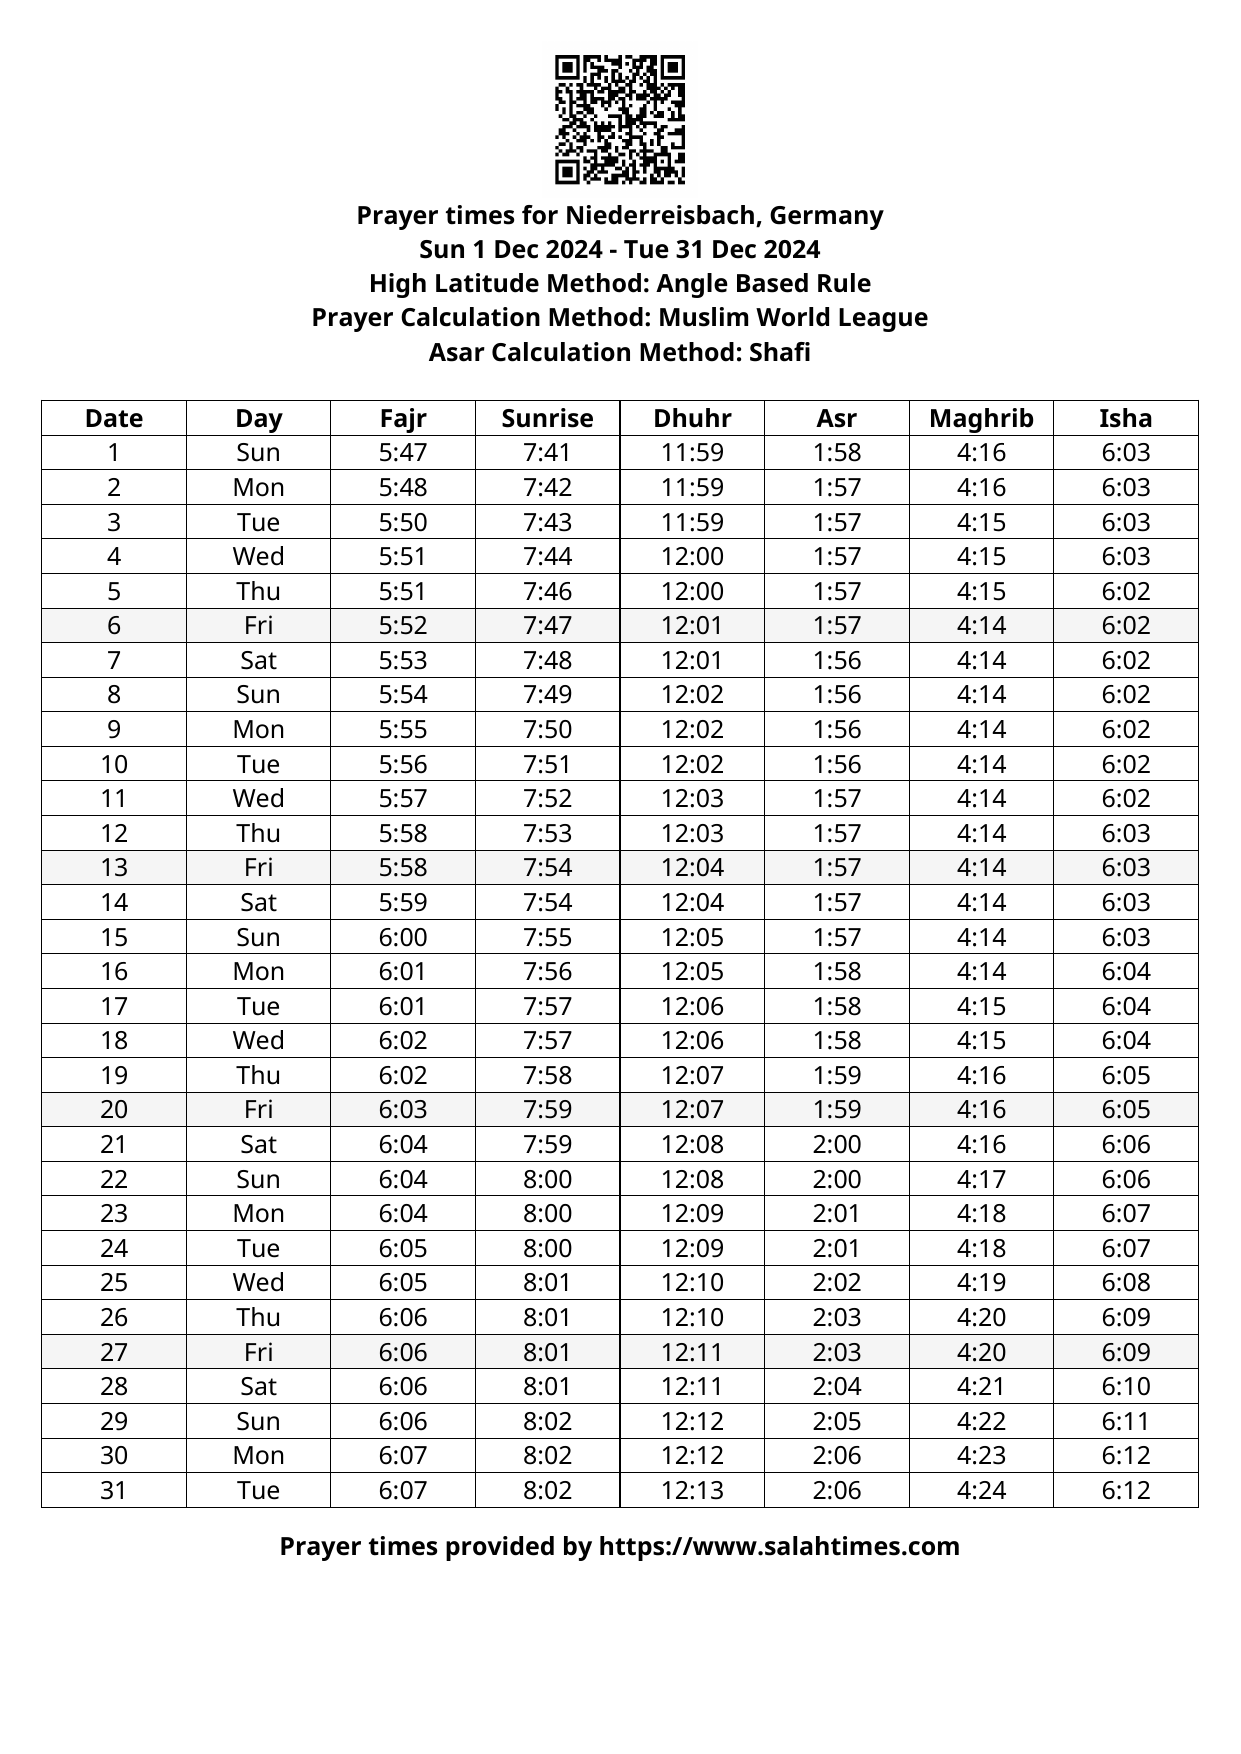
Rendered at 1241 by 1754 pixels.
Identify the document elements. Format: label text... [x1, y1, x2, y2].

table_cell 2:00 [765, 1162, 909, 1195]
table_cell 7:57 [476, 1024, 619, 1057]
table_cell 12:02 [621, 712, 764, 746]
table_cell 6:02 [1054, 643, 1198, 677]
table_cell 12:04 [621, 885, 764, 919]
table_cell 5:51 [331, 574, 475, 607]
picture [542, 41, 699, 198]
table_cell 1:57 [765, 885, 909, 919]
table_cell 4:20 [910, 1300, 1053, 1334]
table_cell 9 [42, 712, 186, 746]
table_cell 1:56 [765, 712, 909, 746]
table_cell 7:46 [476, 574, 619, 607]
table_cell 5:56 [331, 747, 475, 780]
table_cell Sat [187, 1369, 330, 1403]
table_cell 4:16 [910, 436, 1053, 469]
table_cell 1:57 [765, 574, 909, 607]
table_cell Fri [187, 851, 330, 884]
table_cell 6:01 [331, 954, 475, 988]
table_cell 4:14 [910, 678, 1053, 711]
table_cell 6:02 [331, 1024, 475, 1057]
table_cell 12:11 [621, 1369, 764, 1403]
table_cell 12:03 [621, 816, 764, 849]
table_cell Thu [187, 1300, 330, 1334]
text Sun 1 Dec 2024 - Tue 31 Dec 2024 [42, 232, 1198, 266]
table_cell 1:59 [765, 1058, 909, 1092]
table_cell 7:54 [476, 885, 619, 919]
table_cell Mon [187, 712, 330, 746]
table_cell 6:11 [1054, 1404, 1198, 1437]
table_cell 6:01 [331, 989, 475, 1022]
table_cell 11 [42, 781, 186, 815]
table_cell 6:07 [1054, 1231, 1198, 1264]
table_cell 11:59 [621, 505, 764, 538]
table_cell 4:18 [910, 1196, 1053, 1230]
table_cell 5:52 [331, 609, 475, 642]
table_cell 6:02 [1054, 678, 1198, 711]
table_cell 12:05 [621, 920, 764, 953]
table_cell 6:04 [1054, 989, 1198, 1022]
text Prayer times for Niederreisbach, Germany [42, 198, 1198, 232]
table_cell 4 [42, 539, 186, 573]
table_cell 6:02 [1054, 609, 1198, 642]
table_cell 4:20 [910, 1335, 1053, 1368]
table_cell Thu [187, 816, 330, 849]
table_cell 6:03 [1054, 885, 1198, 919]
table_cell 6:05 [331, 1266, 475, 1299]
table_cell 7:58 [476, 1058, 619, 1092]
table_cell 5:47 [331, 436, 475, 469]
table_cell 4:14 [910, 609, 1053, 642]
table_cell 4:24 [910, 1473, 1053, 1507]
table_cell 7:53 [476, 816, 619, 849]
table_cell Wed [187, 781, 330, 815]
table_cell 6:02 [1054, 781, 1198, 815]
table_cell 4:14 [910, 816, 1053, 849]
table_cell 6:02 [1054, 574, 1198, 607]
table_cell 6:07 [331, 1439, 475, 1472]
table_cell 1:57 [765, 609, 909, 642]
table_cell 6:03 [1054, 470, 1198, 504]
table_cell 8 [42, 678, 186, 711]
table_cell Sun [187, 1162, 330, 1195]
text High Latitude Method: Angle Based Rule [42, 266, 1198, 300]
table_cell 12:07 [621, 1093, 764, 1126]
table_cell Tue [187, 989, 330, 1022]
table_cell Thu [187, 574, 330, 607]
table_cell 26 [42, 1300, 186, 1334]
table_cell 1:57 [765, 539, 909, 573]
table_cell 12:05 [621, 954, 764, 988]
table_cell 12:04 [621, 851, 764, 884]
table_cell Mon [187, 1196, 330, 1230]
table_cell 4:19 [910, 1266, 1053, 1299]
table_cell 5:53 [331, 643, 475, 677]
table_cell 12:11 [621, 1335, 764, 1368]
table_cell 12:12 [621, 1404, 764, 1437]
table_cell 6:08 [1054, 1266, 1198, 1299]
table_cell 7:52 [476, 781, 619, 815]
table_cell 6:03 [1054, 436, 1198, 469]
table_cell 4:16 [910, 1093, 1053, 1126]
table_cell 7:44 [476, 539, 619, 573]
table_cell 6:03 [1054, 920, 1198, 953]
table_cell 6:03 [1054, 851, 1198, 884]
table_cell 21 [42, 1127, 186, 1161]
table_cell 6:03 [331, 1093, 475, 1126]
table_cell 6:00 [331, 920, 475, 953]
table_cell 12:09 [621, 1231, 764, 1264]
table_cell 7:50 [476, 712, 619, 746]
table_cell 8:00 [476, 1196, 619, 1230]
table_cell 1:57 [765, 470, 909, 504]
table_cell 4:18 [910, 1231, 1053, 1264]
table_cell 6:02 [331, 1058, 475, 1092]
table_cell 12:02 [621, 678, 764, 711]
table_cell 24 [42, 1231, 186, 1264]
table_cell 1:58 [765, 1024, 909, 1057]
table_cell 6:03 [1054, 539, 1198, 573]
table_header Date [42, 401, 186, 434]
table_cell 17 [42, 989, 186, 1022]
table_cell 12 [42, 816, 186, 849]
table_cell 4:14 [910, 920, 1053, 953]
table_cell 6:04 [331, 1196, 475, 1230]
table_cell 15 [42, 920, 186, 953]
table_cell 4:15 [910, 505, 1053, 538]
table_cell Thu [187, 1058, 330, 1092]
table_cell 8:01 [476, 1369, 619, 1403]
table_cell 12:01 [621, 643, 764, 677]
table_cell 12:08 [621, 1162, 764, 1195]
table_cell 27 [42, 1335, 186, 1368]
table_cell 19 [42, 1058, 186, 1092]
table_cell 20 [42, 1093, 186, 1126]
table_cell 4:15 [910, 574, 1053, 607]
table_header Sunrise [476, 401, 619, 434]
table_cell Mon [187, 1439, 330, 1472]
table_cell 18 [42, 1024, 186, 1057]
table_cell 12:06 [621, 1024, 764, 1057]
table_cell 2:03 [765, 1335, 909, 1368]
table_cell 6:02 [1054, 712, 1198, 746]
table_cell 6:06 [1054, 1127, 1198, 1161]
table_cell 1:57 [765, 851, 909, 884]
table_cell 2 [42, 470, 186, 504]
table_cell 4:15 [910, 989, 1053, 1022]
table_cell 22 [42, 1162, 186, 1195]
table_cell 12:09 [621, 1196, 764, 1230]
table_cell 6:05 [1054, 1058, 1198, 1092]
table_cell 8:00 [476, 1231, 619, 1264]
table_cell Wed [187, 1024, 330, 1057]
table_cell 2:00 [765, 1127, 909, 1161]
table_header Asr [765, 401, 909, 434]
table_cell 5:58 [331, 816, 475, 849]
table_cell 1:56 [765, 678, 909, 711]
table_cell Tue [187, 747, 330, 780]
table_cell Fri [187, 1335, 330, 1368]
table_cell 1:58 [765, 436, 909, 469]
table_cell 12:03 [621, 781, 764, 815]
table_cell 6:06 [331, 1404, 475, 1437]
table_cell Mon [187, 470, 330, 504]
table_cell 8:01 [476, 1300, 619, 1334]
table_cell 1:57 [765, 781, 909, 815]
table_cell 11:59 [621, 436, 764, 469]
table_cell 6:04 [331, 1162, 475, 1195]
table_cell 4:14 [910, 851, 1053, 884]
table_cell 1:56 [765, 747, 909, 780]
table_cell 7:51 [476, 747, 619, 780]
table_cell 23 [42, 1196, 186, 1230]
table_cell 1:59 [765, 1093, 909, 1126]
table_cell 5:57 [331, 781, 475, 815]
table_cell Sun [187, 920, 330, 953]
table_cell 7:48 [476, 643, 619, 677]
table_cell 4:21 [910, 1369, 1053, 1403]
table_cell 7:43 [476, 505, 619, 538]
table_cell 12:10 [621, 1266, 764, 1299]
table_cell 11:59 [621, 470, 764, 504]
table_cell 2:02 [765, 1266, 909, 1299]
table_cell 4:22 [910, 1404, 1053, 1437]
table_cell 2:04 [765, 1369, 909, 1403]
table_cell 7:42 [476, 470, 619, 504]
text Asar Calculation Method: Shafi [42, 334, 1198, 368]
table_cell 6:04 [1054, 954, 1198, 988]
table_cell 6:03 [1054, 816, 1198, 849]
table_cell 1 [42, 436, 186, 469]
table_cell 7:56 [476, 954, 619, 988]
table_cell 12:13 [621, 1473, 764, 1507]
table_cell 8:02 [476, 1439, 619, 1472]
table_header Fajr [331, 401, 475, 434]
table_cell 6:09 [1054, 1300, 1198, 1334]
table_cell 2:06 [765, 1473, 909, 1507]
table_cell 6 [42, 609, 186, 642]
table_cell 4:23 [910, 1439, 1053, 1472]
table_cell Sun [187, 678, 330, 711]
table_cell 6:06 [1054, 1162, 1198, 1195]
table_cell 12:12 [621, 1439, 764, 1472]
table_cell 6:10 [1054, 1369, 1198, 1403]
table_cell 6:12 [1054, 1473, 1198, 1507]
table_cell 1:57 [765, 816, 909, 849]
table_cell 1:58 [765, 954, 909, 988]
table_cell 16 [42, 954, 186, 988]
table_cell 30 [42, 1439, 186, 1472]
table_cell 5 [42, 574, 186, 607]
text Prayer times provided by https://www.salahtimes.com [42, 1528, 1198, 1563]
table_header Dhuhr [621, 401, 764, 434]
table_cell 2:01 [765, 1231, 909, 1264]
table_cell Wed [187, 1266, 330, 1299]
table_cell 1:58 [765, 989, 909, 1022]
table_cell 2:03 [765, 1300, 909, 1334]
table_cell 4:16 [910, 470, 1053, 504]
table_cell 7:59 [476, 1093, 619, 1126]
table_cell Tue [187, 505, 330, 538]
table_cell 6:12 [1054, 1439, 1198, 1472]
table_cell Mon [187, 954, 330, 988]
table_cell 4:16 [910, 1058, 1053, 1092]
table_cell 5:51 [331, 539, 475, 573]
table_cell 4:14 [910, 643, 1053, 677]
table_cell 6:02 [1054, 747, 1198, 780]
table_cell 8:01 [476, 1266, 619, 1299]
table_cell 7:49 [476, 678, 619, 711]
table_cell 4:16 [910, 1127, 1053, 1161]
table_cell 6:09 [1054, 1335, 1198, 1368]
table_cell 6:04 [1054, 1024, 1198, 1057]
table_cell 12:06 [621, 989, 764, 1022]
table_header Day [187, 401, 330, 434]
table_cell Fri [187, 1093, 330, 1126]
table_cell 6:06 [331, 1300, 475, 1334]
table_cell 14 [42, 885, 186, 919]
table_cell Tue [187, 1231, 330, 1264]
table_cell 7:54 [476, 851, 619, 884]
table_cell 13 [42, 851, 186, 884]
table_cell 5:55 [331, 712, 475, 746]
table_cell 29 [42, 1404, 186, 1437]
table_cell 5:58 [331, 851, 475, 884]
table_cell 7:57 [476, 989, 619, 1022]
table_cell 8:01 [476, 1335, 619, 1368]
table_cell 4:14 [910, 781, 1053, 815]
table_cell 2:05 [765, 1404, 909, 1437]
table_cell 5:50 [331, 505, 475, 538]
table_cell 12:00 [621, 539, 764, 573]
table_cell 4:15 [910, 539, 1053, 573]
table_cell 12:00 [621, 574, 764, 607]
table_cell 2:06 [765, 1439, 909, 1472]
table_cell Fri [187, 609, 330, 642]
table_header Isha [1054, 401, 1198, 434]
table_cell Wed [187, 539, 330, 573]
table_cell Sat [187, 1127, 330, 1161]
table_cell 25 [42, 1266, 186, 1299]
table_cell 5:54 [331, 678, 475, 711]
table_cell 7 [42, 643, 186, 677]
table_cell 12:07 [621, 1058, 764, 1092]
table_cell 12:10 [621, 1300, 764, 1334]
table_cell 1:57 [765, 505, 909, 538]
table_header Maghrib [910, 401, 1053, 434]
table_cell 12:08 [621, 1127, 764, 1161]
table_cell 12:02 [621, 747, 764, 780]
table_cell 8:02 [476, 1473, 619, 1507]
table_cell 4:14 [910, 954, 1053, 988]
text Prayer Calculation Method: Muslim World League [42, 300, 1198, 334]
table_cell Sat [187, 643, 330, 677]
table_cell 4:14 [910, 712, 1053, 746]
table_cell 1:57 [765, 920, 909, 953]
table_cell 10 [42, 747, 186, 780]
table_cell 31 [42, 1473, 186, 1507]
table_cell 5:59 [331, 885, 475, 919]
table_cell 8:02 [476, 1404, 619, 1437]
table_cell 4:15 [910, 1024, 1053, 1057]
table_cell 6:05 [1054, 1093, 1198, 1126]
table_cell Sun [187, 1404, 330, 1437]
table_cell 6:06 [331, 1369, 475, 1403]
table_cell 4:14 [910, 747, 1053, 780]
table_cell Tue [187, 1473, 330, 1507]
table_cell 28 [42, 1369, 186, 1403]
table_cell 6:04 [331, 1127, 475, 1161]
table_cell 7:59 [476, 1127, 619, 1161]
table_cell 3 [42, 505, 186, 538]
table_cell Sat [187, 885, 330, 919]
table_cell 8:00 [476, 1162, 619, 1195]
table_cell 2:01 [765, 1196, 909, 1230]
table_cell 5:48 [331, 470, 475, 504]
table_cell Sun [187, 436, 330, 469]
table_cell 1:56 [765, 643, 909, 677]
table_cell 7:41 [476, 436, 619, 469]
table_cell 4:14 [910, 885, 1053, 919]
table_cell 7:47 [476, 609, 619, 642]
table_cell 6:07 [1054, 1196, 1198, 1230]
table_cell 7:55 [476, 920, 619, 953]
table_cell 6:07 [331, 1473, 475, 1507]
table_cell 6:06 [331, 1335, 475, 1368]
table_cell 12:01 [621, 609, 764, 642]
table_cell 6:05 [331, 1231, 475, 1264]
table_cell 4:17 [910, 1162, 1053, 1195]
table_cell 6:03 [1054, 505, 1198, 538]
